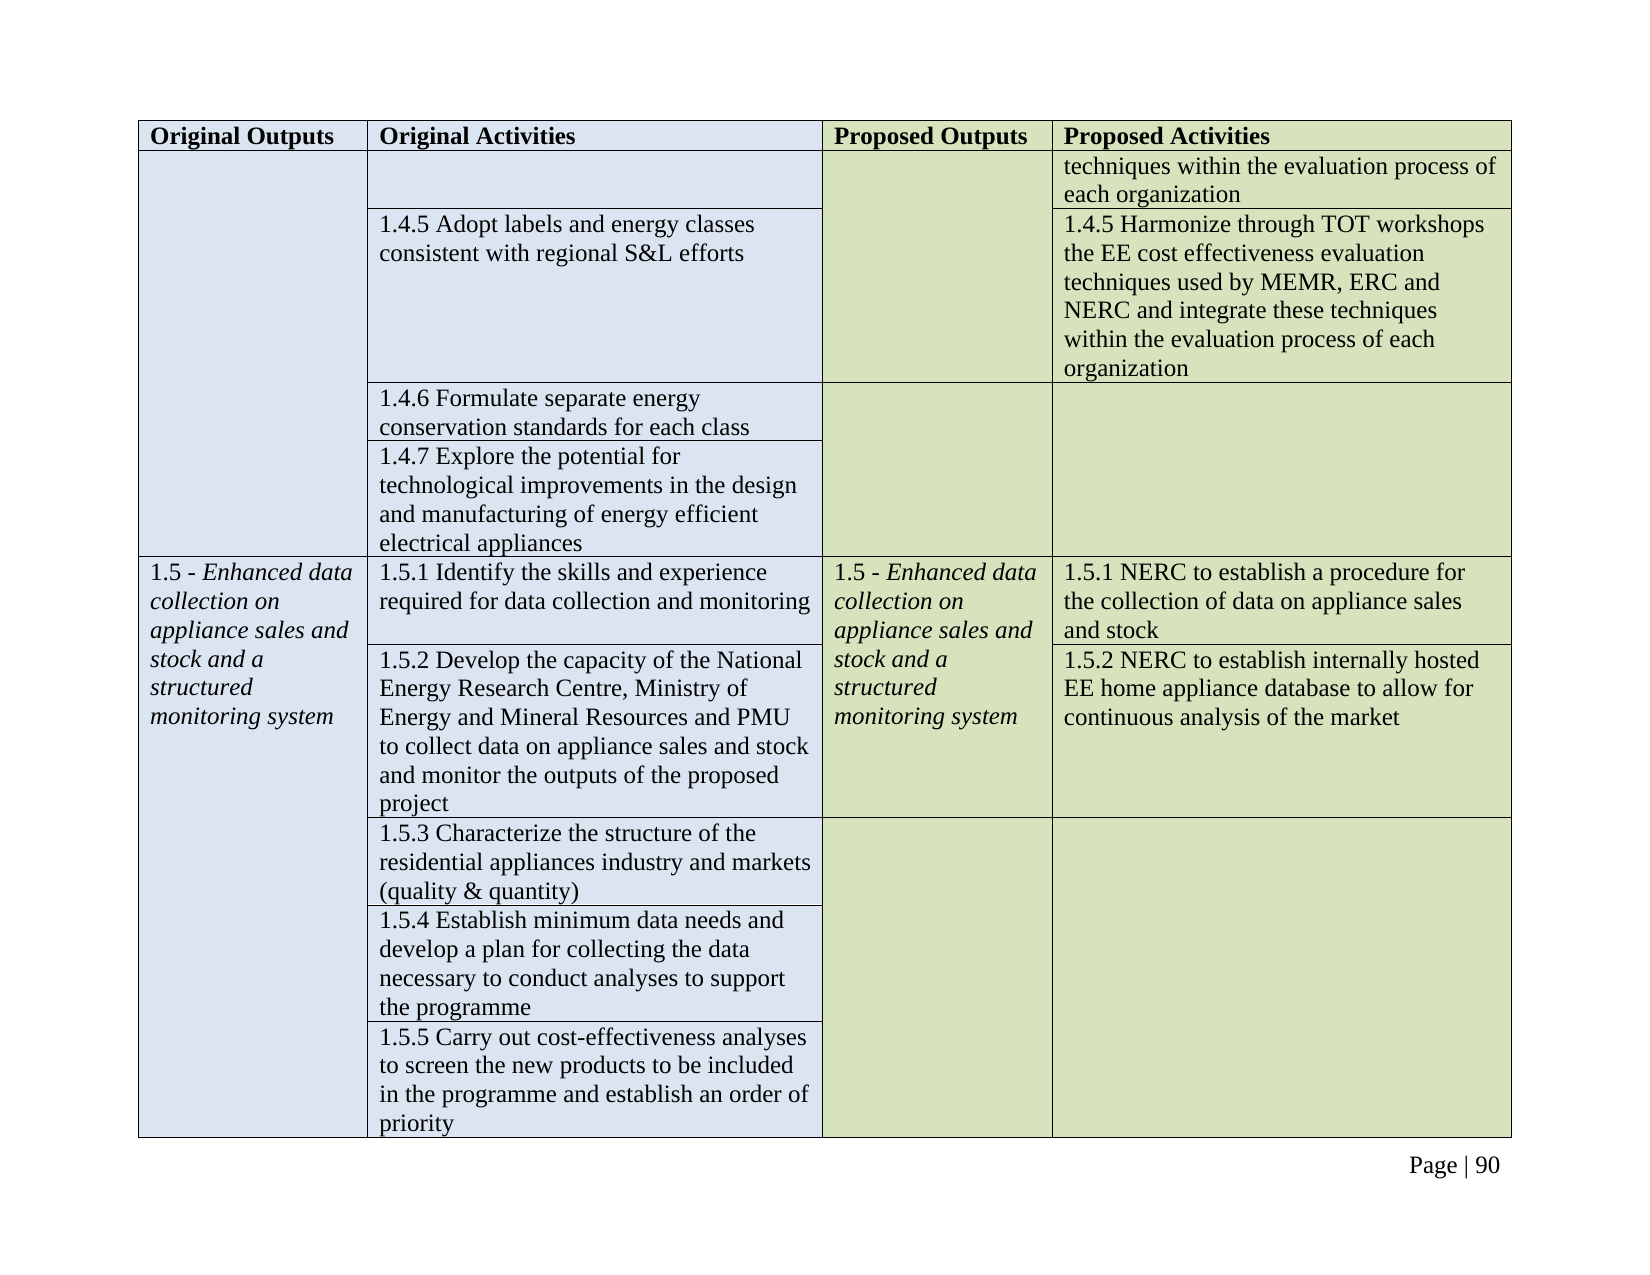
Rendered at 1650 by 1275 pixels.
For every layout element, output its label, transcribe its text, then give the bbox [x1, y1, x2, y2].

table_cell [1053, 151, 1511, 208]
table_cell 1.5.5 Carry out cost-effectiveness analyses to screen the new products to be included in the programme and establish an order of priority [368, 1022, 822, 1137]
table_header Proposed Outputs [823, 121, 1052, 150]
table_cell 1.5.2 Develop the capacity of the National Energy Research Centre, Ministry of Energy and Mineral Resources and PMU to collect data on appliance sales and stock and monitor the outputs of the proposed project [368, 645, 822, 817]
table_cell 1.5 - Enhanced data collection on appliance sales and stock and a structured monitoring system [823, 557, 1052, 817]
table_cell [368, 151, 822, 208]
table_header Original Outputs [139, 121, 367, 150]
table_cell [823, 383, 1052, 556]
table_cell [1053, 383, 1511, 556]
table_header Proposed Activities [1053, 121, 1511, 150]
table_cell 1.5.2 NERC to establish internally hosted EE home appliance database to allow for continuous analysis of the market [1053, 645, 1511, 817]
table_cell 1.4.7 Explore the potential for technological improvements in the design and manufacturing of energy efficient electrical appliances [368, 441, 822, 556]
table_header Original Activities [368, 121, 822, 150]
table_cell 1.4.6 Formulate separate energy conservation standards for each class [368, 383, 822, 440]
table_cell 1.5.4 Establish minimum data needs and develop a plan for collecting the data necessary to conduct analyses to support the programme [368, 906, 822, 1021]
table_cell 1.5.3 Characterize the structure of the residential appliances industry and markets (quality & quantity) [368, 818, 822, 904]
table_cell [1053, 818, 1511, 1137]
table_cell 1.5.1 NERC to establish a procedure for the collection of data on appliance sales and stock [1053, 557, 1511, 644]
table_cell 1.4.5 Adopt labels and energy classes consistent with regional S&L efforts [368, 209, 822, 382]
table_cell 1.5.1 Identify the skills and experience required for data collection and monitoring [368, 557, 822, 644]
table_cell 1.4.5 Harmonize through TOT workshops the EE cost effectiveness evaluation techniques used by MEMR, ERC and NERC and integrate these techniques within the evaluation process of each organization [1053, 209, 1511, 382]
table_cell [823, 818, 1052, 1137]
table_cell 1.5 - Enhanced data collection on appliance sales and stock and a structured monitoring system [139, 557, 367, 1137]
